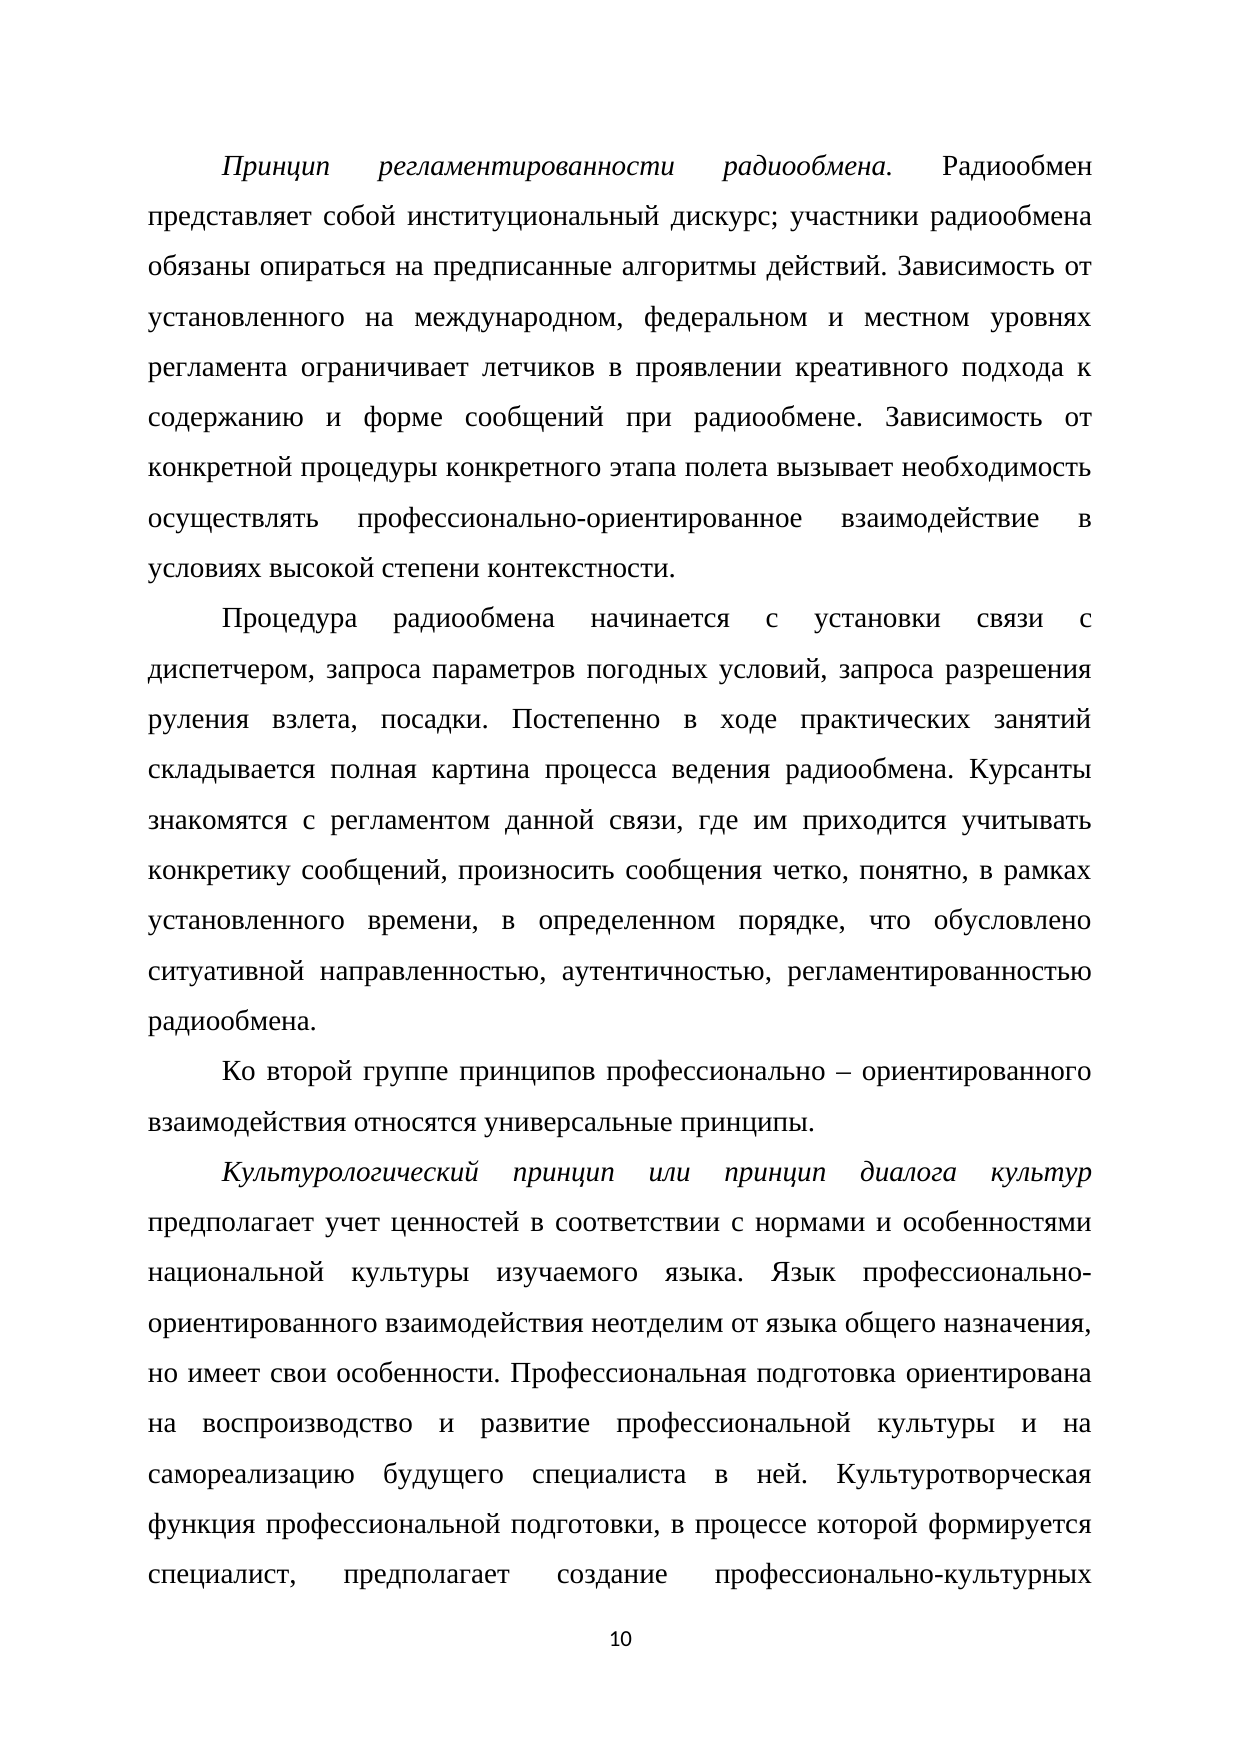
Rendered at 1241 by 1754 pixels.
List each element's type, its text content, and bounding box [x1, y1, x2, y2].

text Ко второй группе принципов профессионально – ориентированного взаимодействия относятся универсальные принципы. [148, 1053, 1092, 1137]
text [148, 1154, 1092, 1590]
text Принцип регламентированности радиообмена. Радиообмен представляет собой институциональный дискурс; участники радиообмена обязаны опираться на предписанные алгоритмы действий. Зависимость от установленного на международном, федеральном и местном уровнях регламента ограничивает летчиков в проявлении креативного подхода к содержанию и форме сообщений при радиообмене. Зависимость от конкретной процедуры конкретного этапа полета вызывает необходимость осуществлять профессионально-ориентированное взаимодействие в условиях высокой степени контекстности. [148, 148, 1092, 584]
text Процедура радиообмена начинается с установки связи с диспетчером, запроса параметров погодных условий, запроса разрешения руления взлета, посадки. Постепенно в ходе практических занятий складывается полная картина процесса ведения радиообмена. Курсанты знакомятся с регламентом данной связи, где им приходится учитывать конкретику сообщений, произносить сообщения четко, понятно, в рамках установленного времени, в определенном порядке, что обусловлено ситуативной направленностью, аутентичностью, регламентированностью радиообмена. [148, 601, 1092, 1037]
